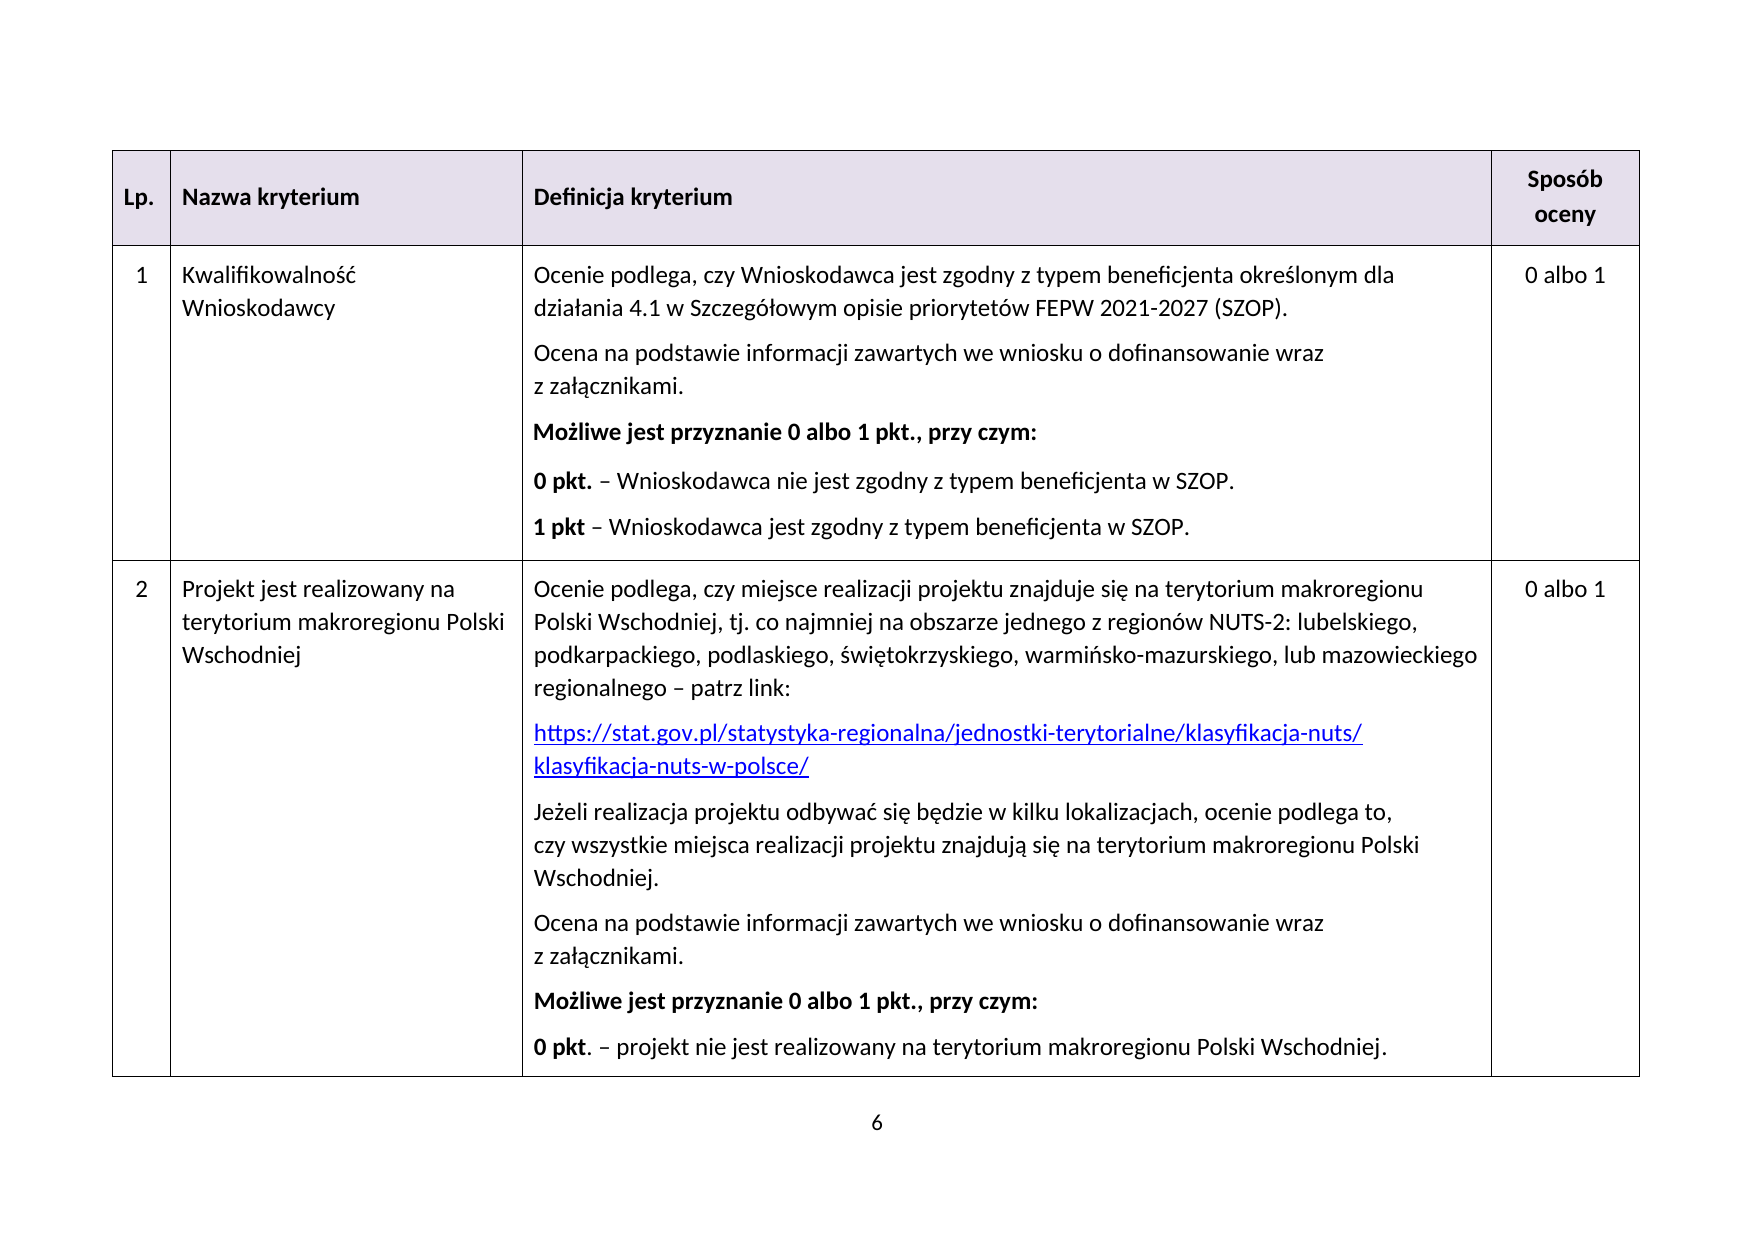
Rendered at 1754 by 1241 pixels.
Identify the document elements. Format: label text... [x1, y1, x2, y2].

table_header Lp. [113, 151, 170, 245]
table_header Sposób oceny [1492, 151, 1639, 245]
table_header Definicja kryterium [523, 151, 1491, 245]
table_cell 0 albo 1 [1492, 246, 1639, 560]
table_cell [171, 561, 522, 1076]
table_cell Ocenie podlega, czy Wnioskodawca jest zgodny z typem beneficjenta określonym dla działania 4.1 w Szczegółowym opisie priorytetów FEPW 2021-2027 (SZOP). Ocena na podstawie informacji zawartych we wniosku o dofinansowanie wraz z załącznikami. Możliwe jest przyznanie 0 albo 1 pkt., przy czym: 0 pkt. – Wnioskodawca nie jest zgodny z typem beneficjenta w SZOP. 1 pkt – Wnioskodawca jest zgodny z typem beneficjenta w SZOP. [523, 246, 1491, 560]
table_cell 0 albo 1 [1492, 561, 1639, 1076]
table_header Nazwa kryterium [171, 151, 522, 245]
table_cell 2 [113, 561, 170, 1076]
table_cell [523, 561, 1491, 1076]
table_cell Kwalifikowalność Wnioskodawcy [171, 246, 522, 560]
table_cell 1 [113, 246, 170, 560]
